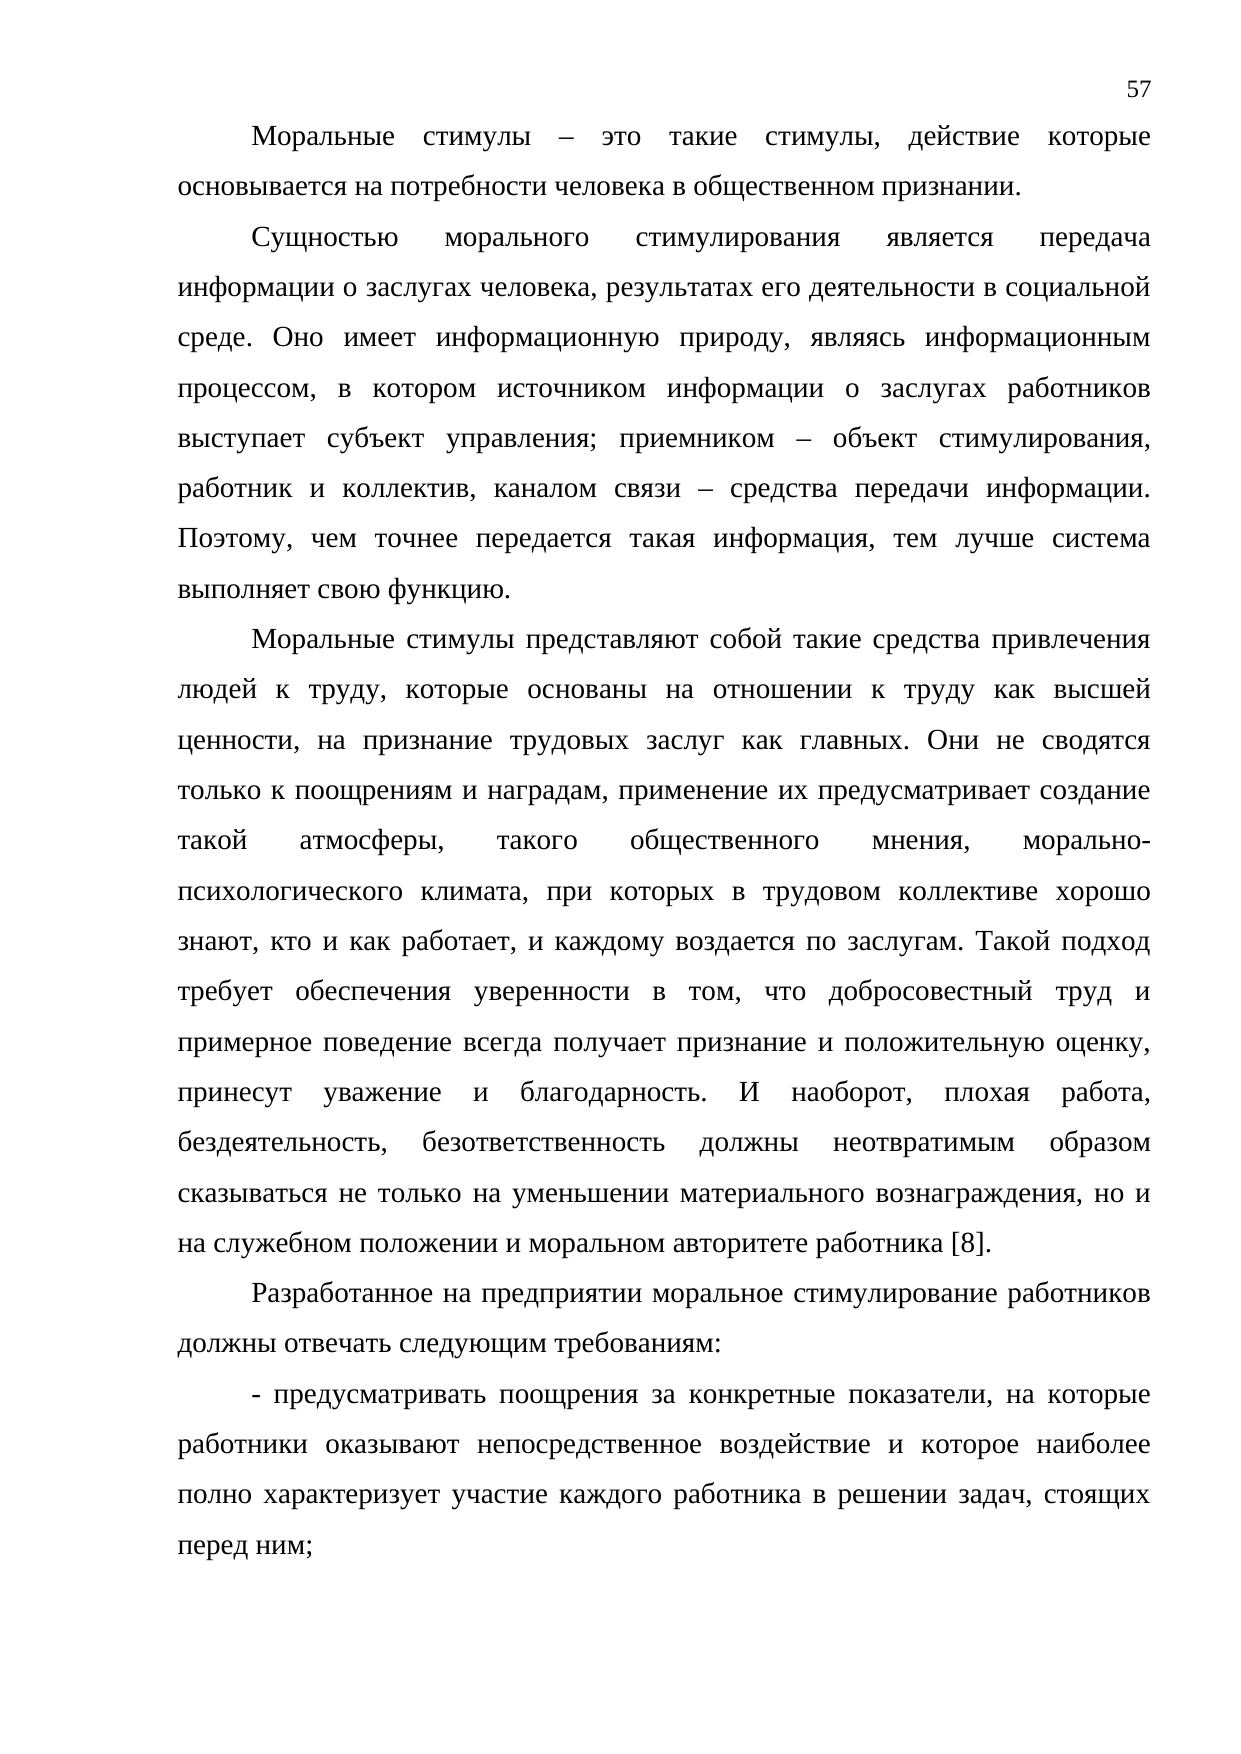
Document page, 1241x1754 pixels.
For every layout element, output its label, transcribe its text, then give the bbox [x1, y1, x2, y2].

text - предусматривать поощрения за конкретные показатели, на которые работники оказывают непосредственное воздействие и которое наиболее полно характеризует участие каждого работника в решении задач, стоящих перед ним; [177, 1376, 1152, 1560]
text Разработанное на предприятии моральное стимулирование работников должны отвечать следующим требованиям: [177, 1275, 1152, 1359]
text Моральные стимулы – это такие стимулы, действие которые основывается на потребности человека в общественном признании. [177, 118, 1152, 202]
text Моральные стимулы представляют собой такие средства привлечения людей к труду, которые основаны на отношении к труду как высшей ценности, на признание трудовых заслуг как главных. Они не сводятся только к поощрениям и наградам, применение их предусматривает создание такой атмосферы, такого общественного мнения, морально-психологического климата, при которых в трудовом коллективе хорошо знают, кто и как работает, и каждому воздается по заслугам. Такой подход требует обеспечения уверенности в том, что добросовестный труд и примерное поведение всегда получает признание и положительную оценку, принесут уважение и благодарность. И наоборот, плохая работа, бездеятельность, безответственность должны неотвратимым образом сказываться не только на уменьшении материального вознаграждения, но и на служебном положении и моральном авторитете работника [8]. [177, 621, 1152, 1258]
text Сущностью морального стимулирования является передача информации о заслугах человека, результатах его деятельности в социальной среде. Оно имеет информационную природу, являясь информационным процессом, в котором источником информации о заслугах работников выступает субъект управления; приемником – объект стимулирования, работник и коллектив, каналом связи – средства передачи информации. Поэтому, чем точнее передается такая информация, тем лучше система выполняет свою функцию. [177, 219, 1152, 604]
